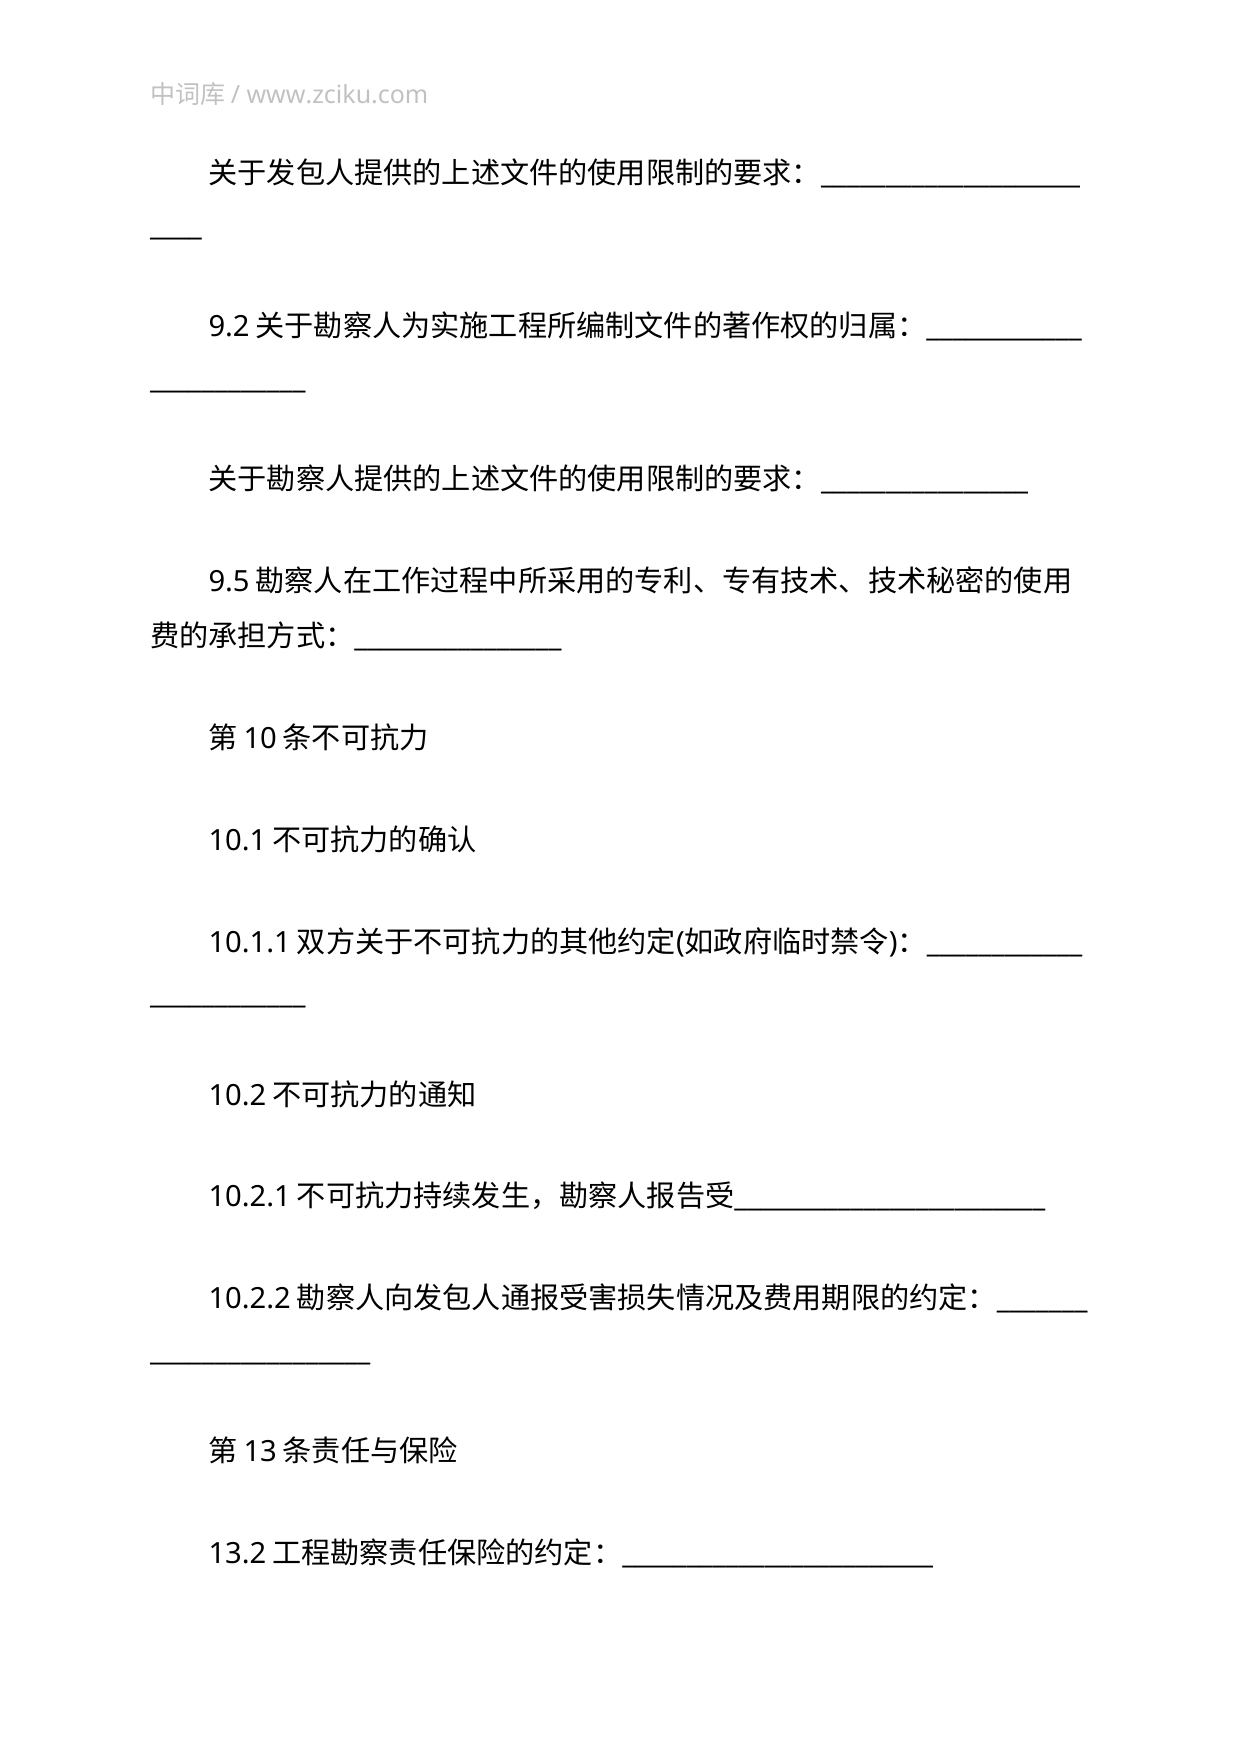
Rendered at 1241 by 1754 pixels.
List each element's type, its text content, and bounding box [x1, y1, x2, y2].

text 9.5勘察人在工作过程中所采用的专利、专有技术、技术秘密的使用费的承担方式：________________ [150, 557, 1090, 655]
text 10.1.1双方关于不可抗力的其他约定(如政府临时禁令)：________________________ [150, 918, 1090, 1012]
text 关于勘察人提供的上述文件的使用限制的要求：________________ [150, 455, 1090, 498]
text 10.2不可抗力的通知 [150, 1071, 1090, 1113]
text 第13条责任与保险 [150, 1428, 1090, 1470]
text 13.2工程勘察责任保险的约定：________________________ [150, 1530, 1090, 1572]
text 第10条不可抗力 [150, 714, 1090, 757]
text 10.2.1不可抗力持续发生，勘察人报告受________________________ [150, 1173, 1090, 1215]
text 关于发包人提供的上述文件的使用限制的要求：________________________ [150, 150, 1090, 244]
text 10.2.2勘察人向发包人通报受害损失情况及费用期限的约定：________________________ [150, 1275, 1090, 1369]
text 10.1不可抗力的确认 [150, 816, 1090, 859]
text 9.2关于勘察人为实施工程所编制文件的著作权的归属：________________________ [150, 303, 1090, 397]
